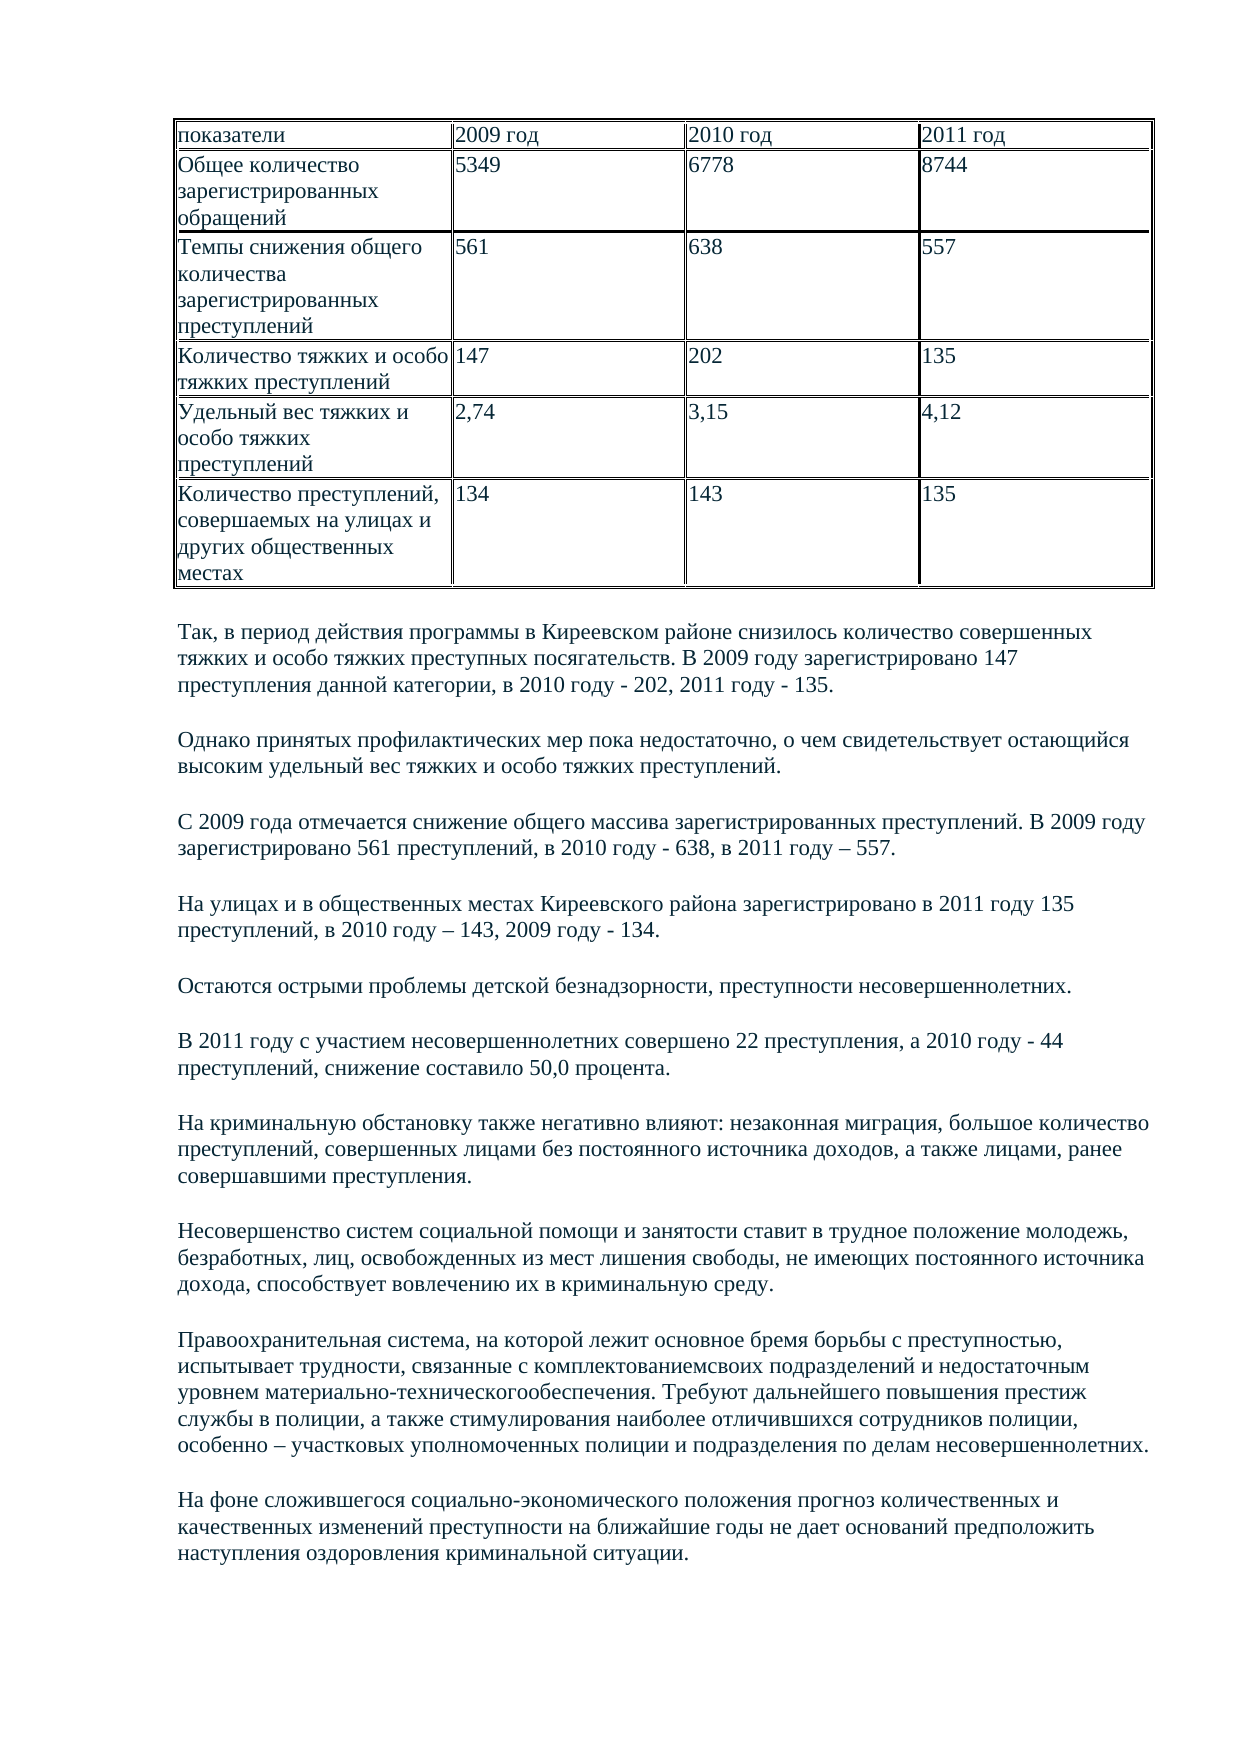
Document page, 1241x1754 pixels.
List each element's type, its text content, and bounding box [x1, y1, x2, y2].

text В 2011 году с участием несовершеннолетних совершено 22 преступления, а 2010 году - 44 преступлений, снижение составило 50,0 процента. [177, 1027, 1152, 1080]
table_header показатели [177, 122, 452, 148]
text Однако принятых профилактических мер пока недостаточно, о чем свидетельствует остающийся высоким удельный вес тяжких и особо тяжких преступлений. [177, 726, 1152, 779]
table_cell 6778 [687, 151, 918, 230]
table_cell 135 [919, 477, 1153, 586]
table_cell 5349 [454, 151, 684, 230]
table_cell 147 [454, 342, 684, 394]
table_cell Удельный вес тяжких и особо тяжких преступлений [177, 395, 451, 477]
text На фоне сложившегося социально-экономического положения прогноз количественных и качественных изменений преступности на ближайшие годы не дает оснований предположить наступления оздоровления криминальной ситуации. [177, 1487, 1152, 1566]
table_cell Темпы снижения общего количества зарегистрированных преступлений [177, 230, 451, 339]
table_header 2010 год [686, 120, 919, 148]
table_cell 134 [453, 480, 686, 586]
text Остаются острыми проблемы детской безнадзорности, преступности несовершеннолетних. [177, 972, 1152, 998]
text На криминальную обстановку также негативно влияют: незаконная миграция, большое количество преступлений, совершенных лицами без постоянного источника доходов, а также лицами, ранее совершавшими преступления. [177, 1109, 1152, 1188]
text Так, в период действия программы в Киреевском районе снизилось количество совершенных тяжких и особо тяжких преступных посягательств. В 2009 году зарегистрировано 147 преступления данной категории, в 2010 году - 202, 2011 году - 135. [177, 618, 1152, 697]
table_cell 143 [686, 480, 919, 586]
text С 2009 года отмечается снижение общего массива зарегистрированных преступлений. В 2009 году зарегистрировано 561 преступлений, в 2010 году - 638, в 2011 году – 557. [177, 808, 1152, 861]
table_cell 561 [454, 233, 684, 339]
table_cell 638 [687, 233, 918, 339]
table_cell Общее количество зарегистрированных обращений [175, 148, 452, 230]
table_cell 3,15 [687, 398, 918, 477]
table_cell Количество тяжких и особо тяжких преступлений [175, 339, 452, 394]
table_cell 8744 [919, 148, 1153, 230]
table_cell 202 [687, 342, 918, 394]
table_cell 557 [921, 230, 1151, 339]
text На улицах и в общественных местах Киреевского района зарегистрировано в 2011 году 135 преступлений, в 2010 году – 143, 2009 году - 134. [177, 890, 1152, 943]
table_header 2011 год [919, 122, 1151, 148]
table_header 2009 год [453, 122, 686, 148]
table_cell 4,12 [921, 395, 1152, 477]
table_cell Количество преступлений, совершаемых на улицах и других общественных местах [175, 477, 452, 586]
text Несовершенство систем социальной помощи и занятости ставит в трудное положение молодежь, безработных, лиц, освобожденных из мест лишения свободы, не имеющих постоянного источника дохода, способствует вовлечению их в криминальную среду. [177, 1217, 1152, 1296]
table_cell 2,74 [454, 398, 684, 477]
table_cell 135 [919, 339, 1153, 394]
text Правоохранительная система, на которой лежит основное бремя борьбы с преступностью, испытывает трудности, связанные с комплектованиемсвоих подразделений и недостаточным уровнем материально-техническогообеспечения. Требуют дальнейшего повышения престиж службы в полиции, а также стимулирования наиболее отличившихся сотрудников полиции, особенно – участковых уполномоченных полиции и подразделения по делам несовершеннолетних. [177, 1326, 1152, 1457]
